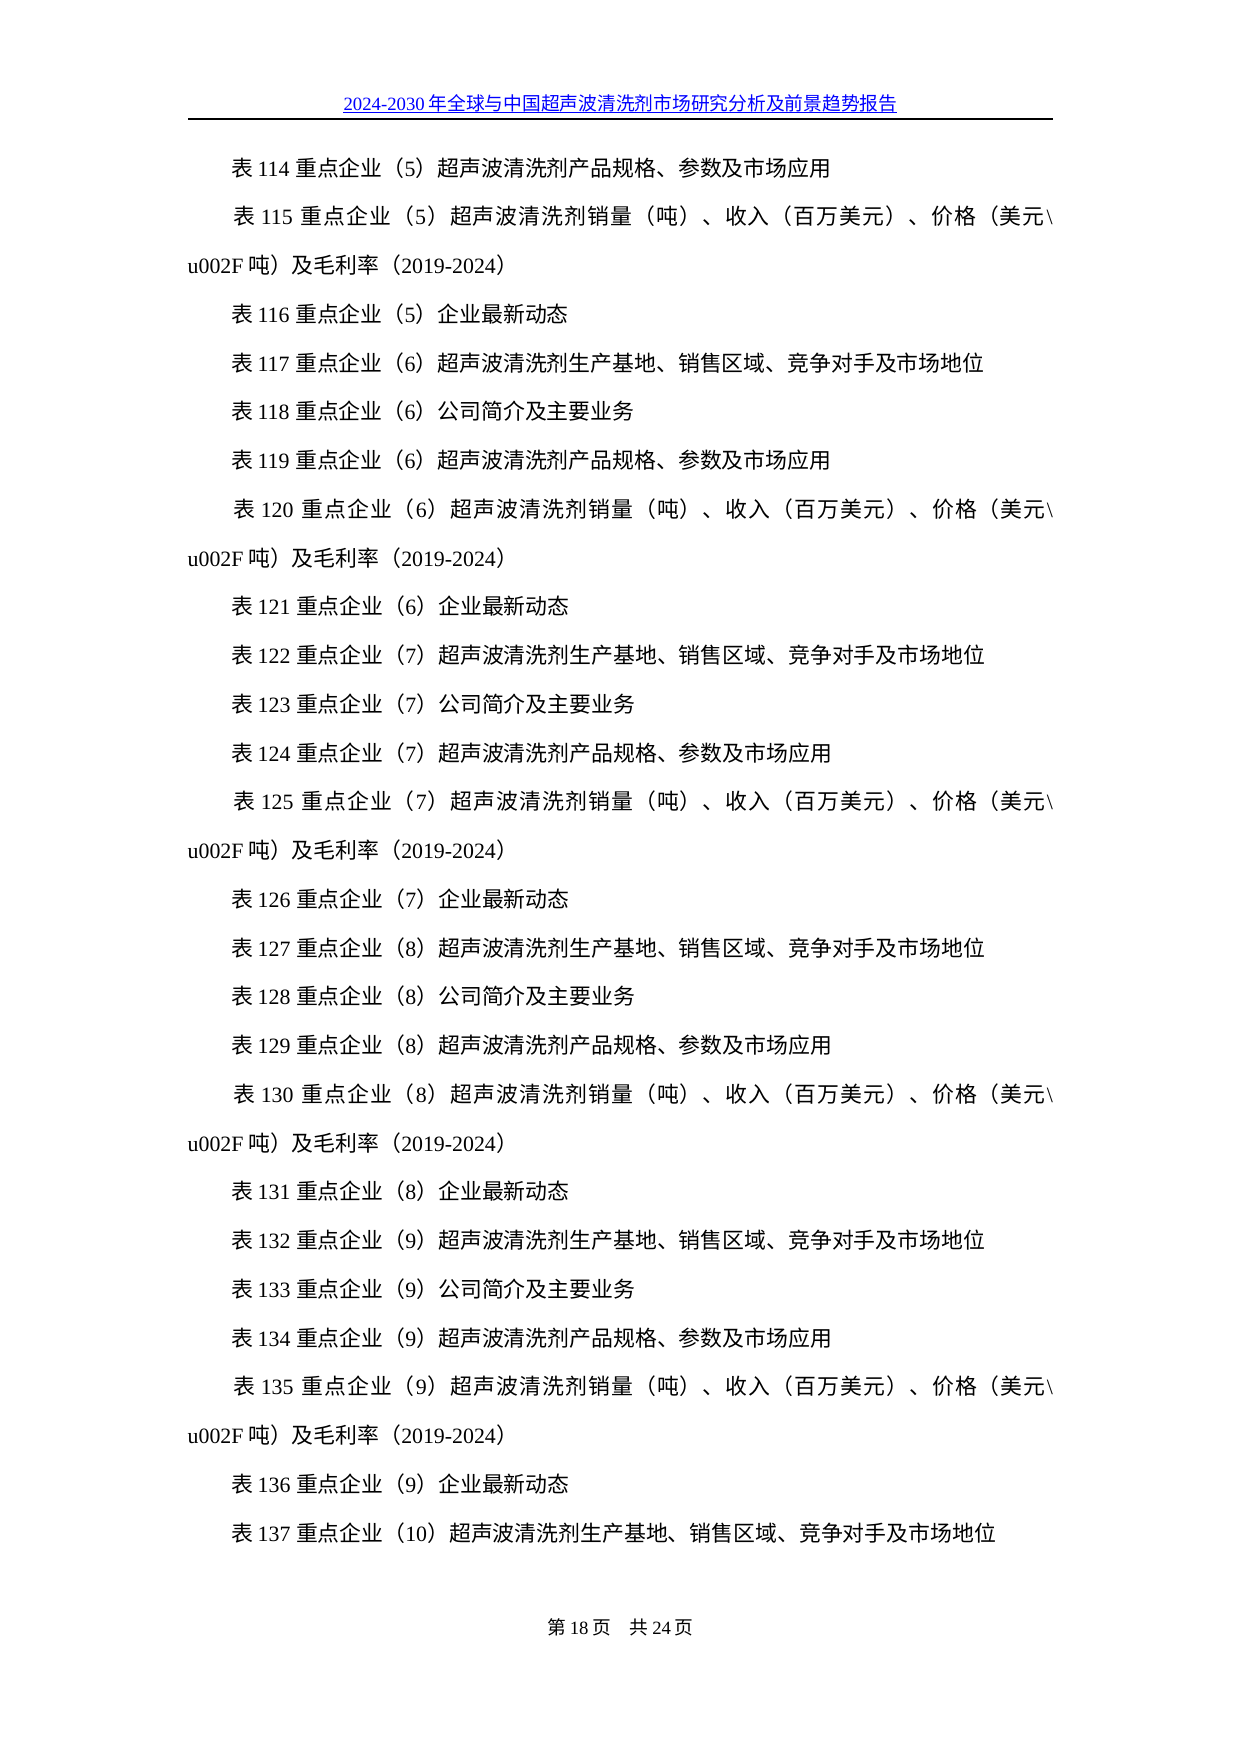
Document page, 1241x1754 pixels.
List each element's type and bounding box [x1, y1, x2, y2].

text [187, 150, 1053, 1548]
